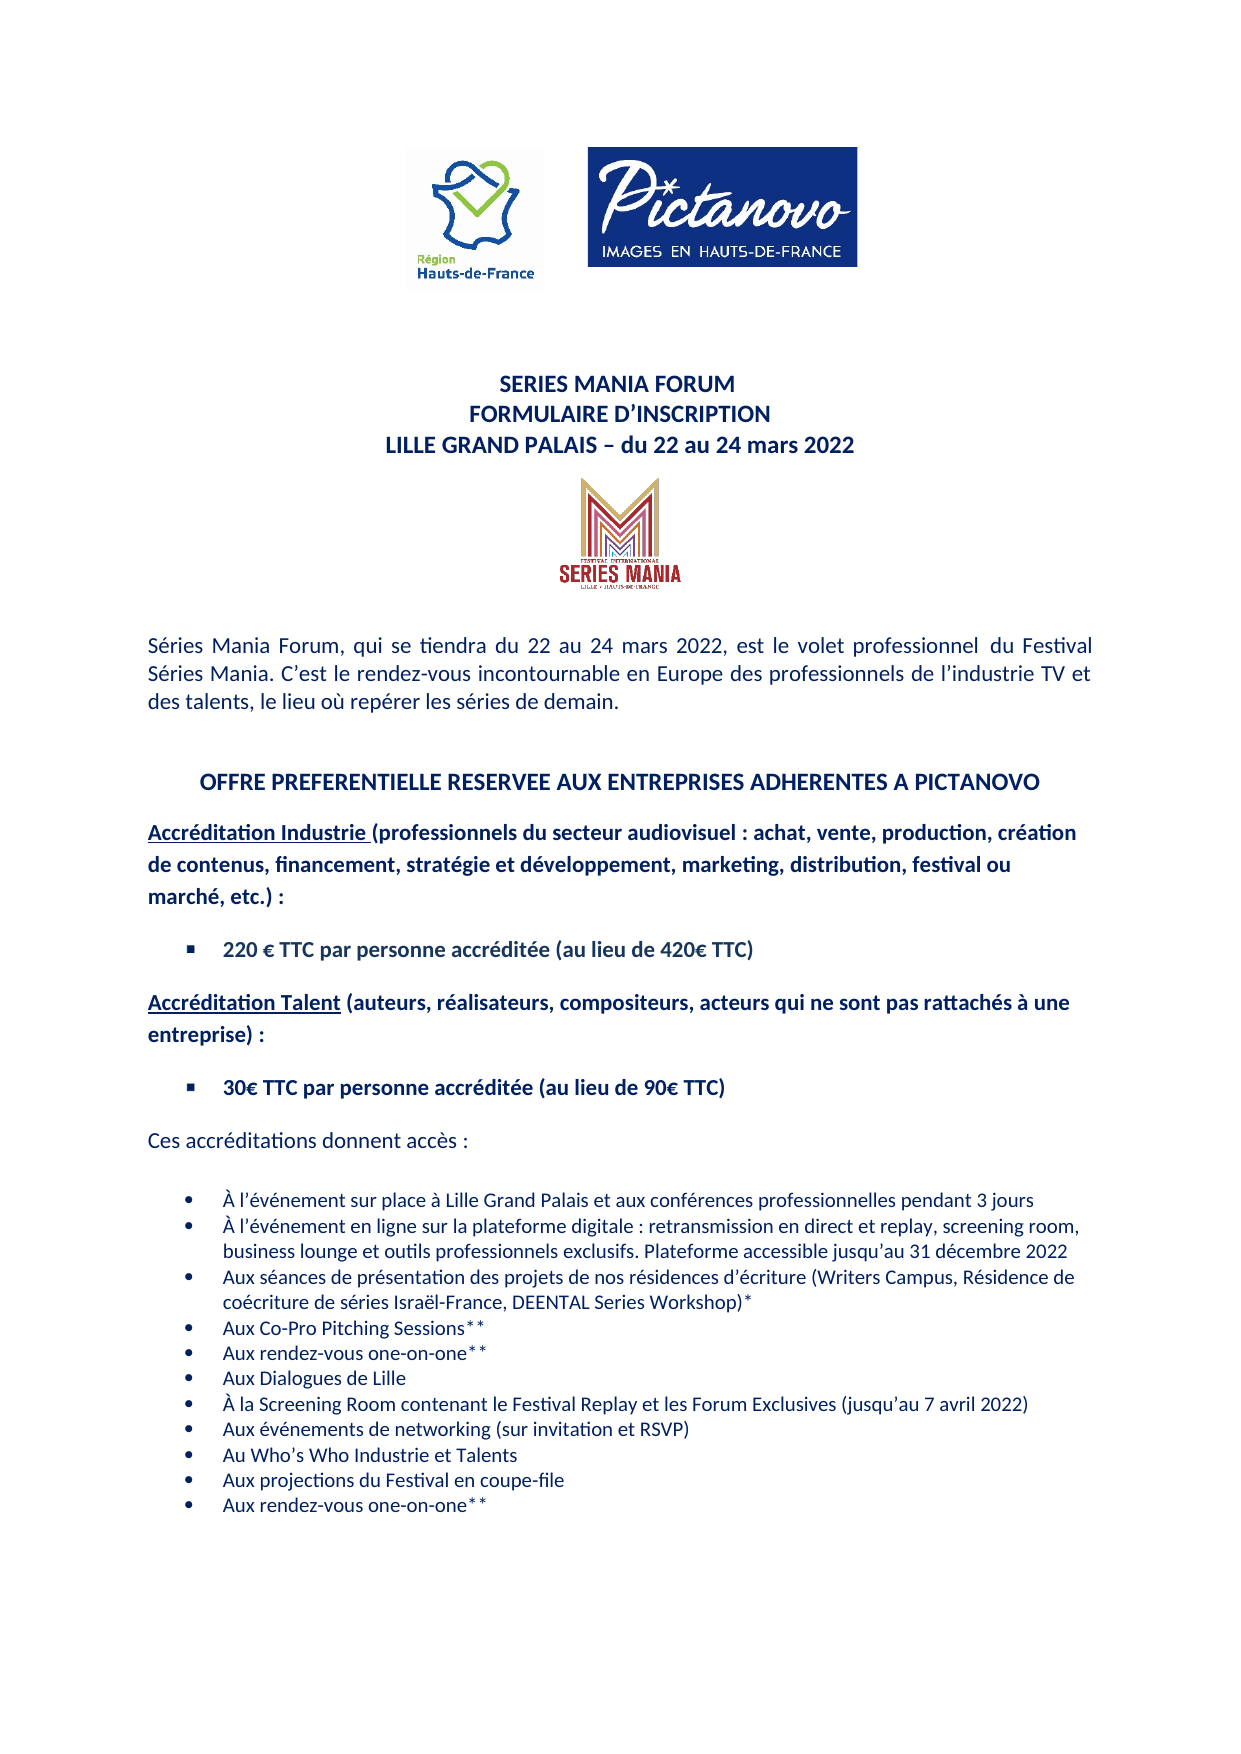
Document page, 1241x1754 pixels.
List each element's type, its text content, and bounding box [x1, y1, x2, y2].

list À la Screening Room contenant le Festival Replay et les Forum Exclusives (jusqu’au 7 avril 2022) [185, 1391, 1093, 1416]
list Aux Co-Pro Pitching Sessions** [185, 1315, 1093, 1340]
list Aux rendez-vous one-on-one** [185, 1493, 1093, 1518]
text OFFRE PREFERENTIELLE RESERVEE AUX ENTREPRISES ADHERENTES A PICTANOVO [148, 766, 1093, 797]
list 220 € TTC par personne accréditée (au lieu de 420€ TTC) [185, 935, 1093, 963]
list Aux rendez-vous one-on-one** [185, 1340, 1093, 1366]
text Ces accréditations donnent accès : [148, 1126, 1093, 1154]
list Aux projections du Festival en coupe-file [185, 1467, 1093, 1493]
picture [403, 147, 545, 288]
list 30€ TTC par personne accréditée (au lieu de 90€ TTC) [185, 1073, 1093, 1101]
subtitle SERIES MANIA FORUM FORMULAIRE D’INSCRIPTION LILLE GRAND PALAIS – du 22 au 24 mars 2022 [148, 368, 1093, 459]
list Aux séances de présentation des projets de nos résidences d’écriture (Writers Campus, Résidence de coécriture de séries Israël-France, DEENTAL Series Workshop)* [185, 1264, 1093, 1315]
list Au Who’s Who Industrie et Talents [185, 1442, 1093, 1467]
list Aux Dialogues de Lille [185, 1366, 1093, 1391]
picture [587, 147, 858, 267]
list Aux événements de networking (sur invitation et RSVP) [185, 1416, 1093, 1442]
list À l’événement sur place à Lille Grand Palais et aux conférences professionnelles pendant 3 jours [185, 1188, 1093, 1213]
list À l’événement en ligne sur la plateforme digitale : retransmission en direct et replay, screening room, business lounge et outils professionnels exclusifs. Plateforme accessible jusqu’au 31 décembre 2022 [185, 1213, 1093, 1264]
text Séries Mania Forum, qui se tiendra du 22 au 24 mars 2022, est le volet professionnel du Festival Séries Mania. C’est le rendez-vous incontournable en Europe des professionnels de l’industrie TV et des talents, le lieu où repérer les séries de demain. [148, 631, 1093, 715]
text Accréditation Talent (auteurs, réalisateurs, compositeurs, acteurs qui ne sont pas rattachés à une entreprise) : [148, 988, 1093, 1048]
text Accréditation Industrie (professionnels du secteur audiovisuel : achat, vente, production, création de contenus, financement, stratégie et développement, marketing, distribution, festival ou marché, etc.) : [148, 818, 1093, 910]
picture [541, 459, 699, 606]
